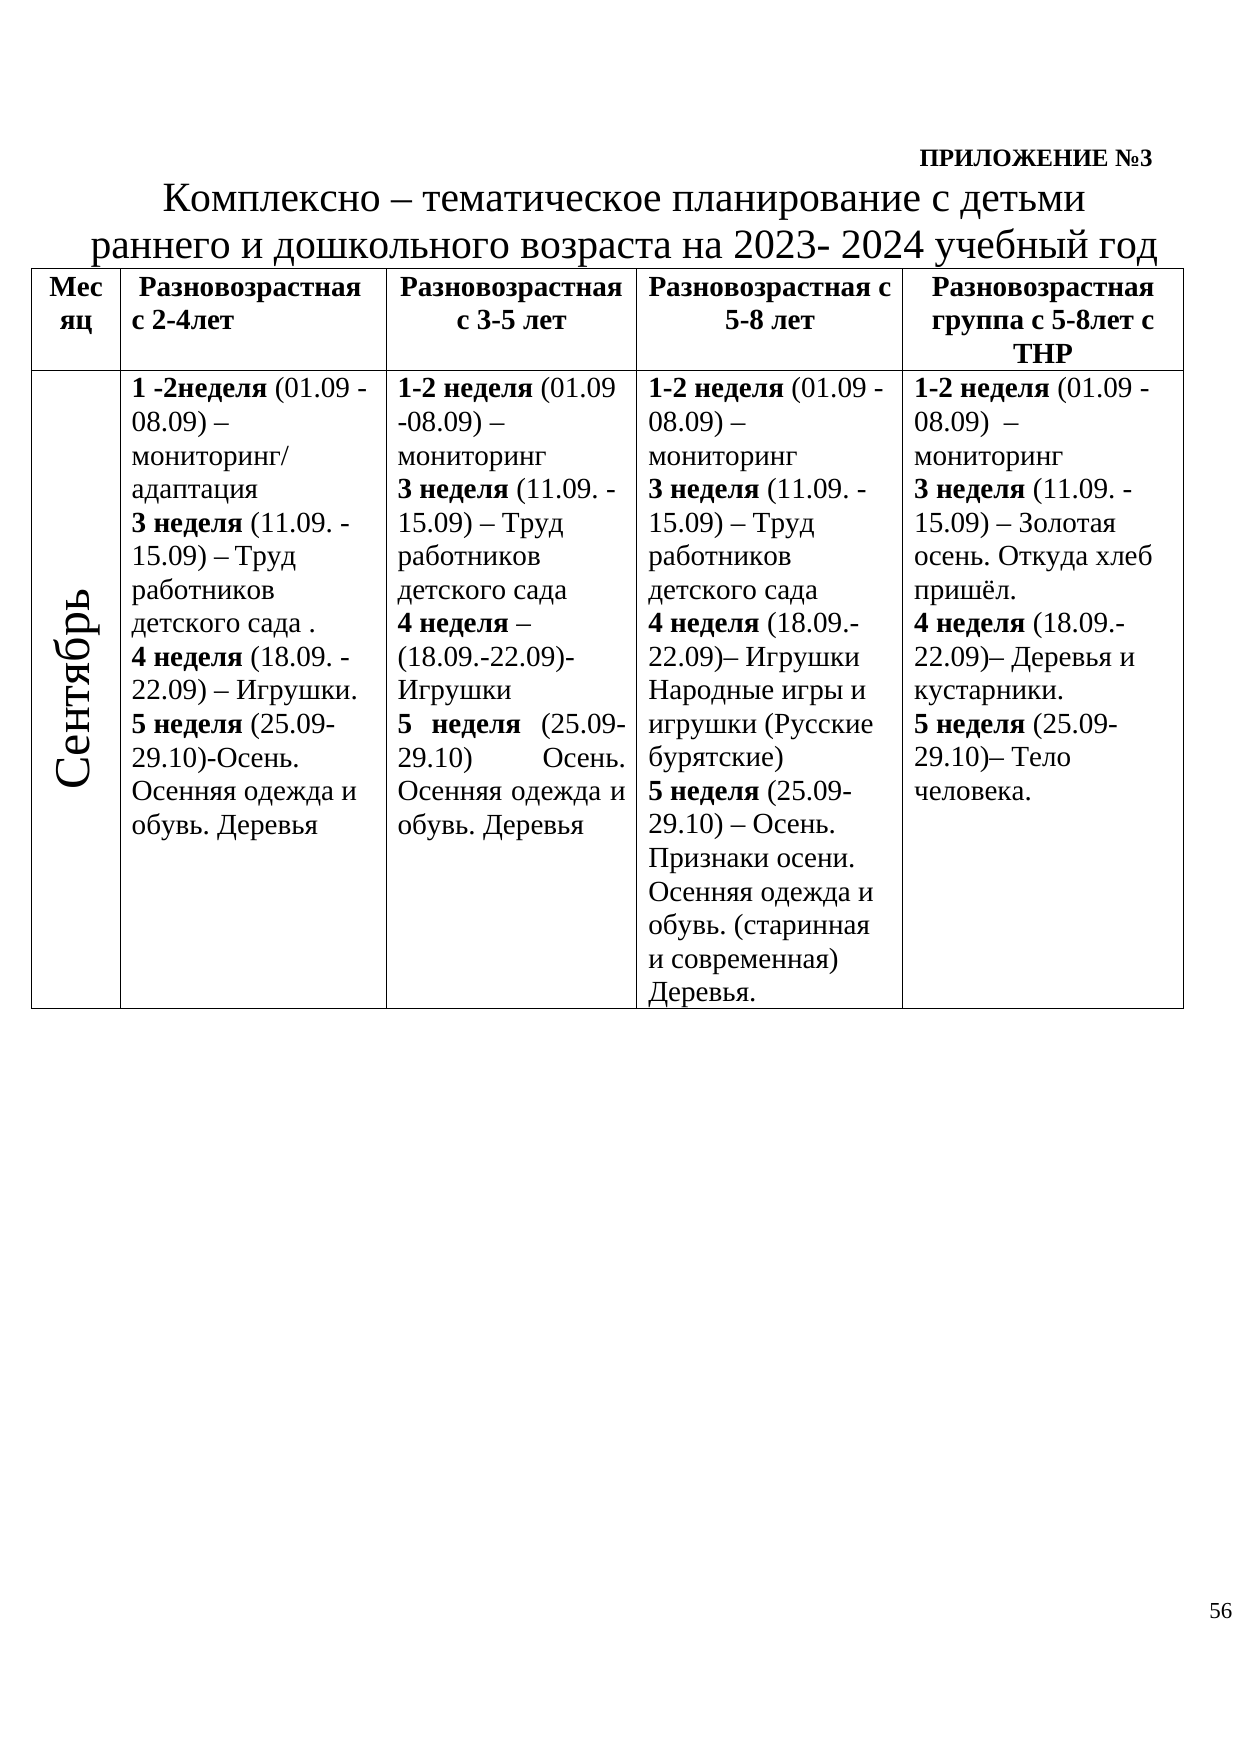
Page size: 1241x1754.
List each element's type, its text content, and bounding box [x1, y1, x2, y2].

table_header Разновозрастная группа с 5-8лет с ТНР [903, 269, 1183, 369]
text Комплексно – тематическое планирование с детьми [17, 172, 1232, 220]
table_cell 1-2 неделя (01.09 -08.09) – мониторинг 3 неделя (11.09. -15.09) – Золотая осень. Откуда хлеб пришёл. 4 неделя (18.09.-22.09)– Деревья и кустарники. 5 неделя (25.09-29.10)– Тело человека. [903, 371, 1183, 1008]
table_header Разновозрастная с 2-4лет [121, 269, 386, 369]
text ПРИЛОЖЕНИЕ №3 [17, 143, 1152, 172]
table_header Месяц [32, 269, 120, 369]
table_cell 1-2 неделя (01.09 -08.09) – мониторинг 3 неделя (11.09. -15.09) – Труд работников детского сада 4 неделя (18.09.-22.09)– Игрушки Народные игры и игрушки (Русские бурятские) 5 неделя (25.09-29.10) – Осень. Признаки осени. Осенняя одежда и обувь. (старинная и современная) Деревья. [637, 371, 902, 1008]
table_header Разновозрастная с 5-8 лет [637, 269, 902, 369]
table_cell Сентябрь [32, 371, 120, 1008]
table_cell 1 -2неделя (01.09 -08.09) – мониторинг/ адаптация 3 неделя (11.09. -15.09) – Труд работников детского сада . 4 неделя (18.09. -22.09) – Игрушки. 5 неделя (25.09-29.10)-Осень. Осенняя одежда и обувь. Деревья [121, 371, 386, 1008]
table_cell 1-2 неделя (01.09 -08.09) – мониторинг 3 неделя (11.09. -15.09) – Труд работников детского сада 4 неделя – (18.09.-22.09)- Игрушки 5 неделя (25.09-29.10) Осень. Осенняя одежда и обувь. Деревья [387, 371, 636, 1008]
text раннего и дошкольного возраста на 2023- 2024 учебный год [17, 220, 1232, 268]
table_header Разновозрастная с 3-5 лет [387, 269, 636, 369]
